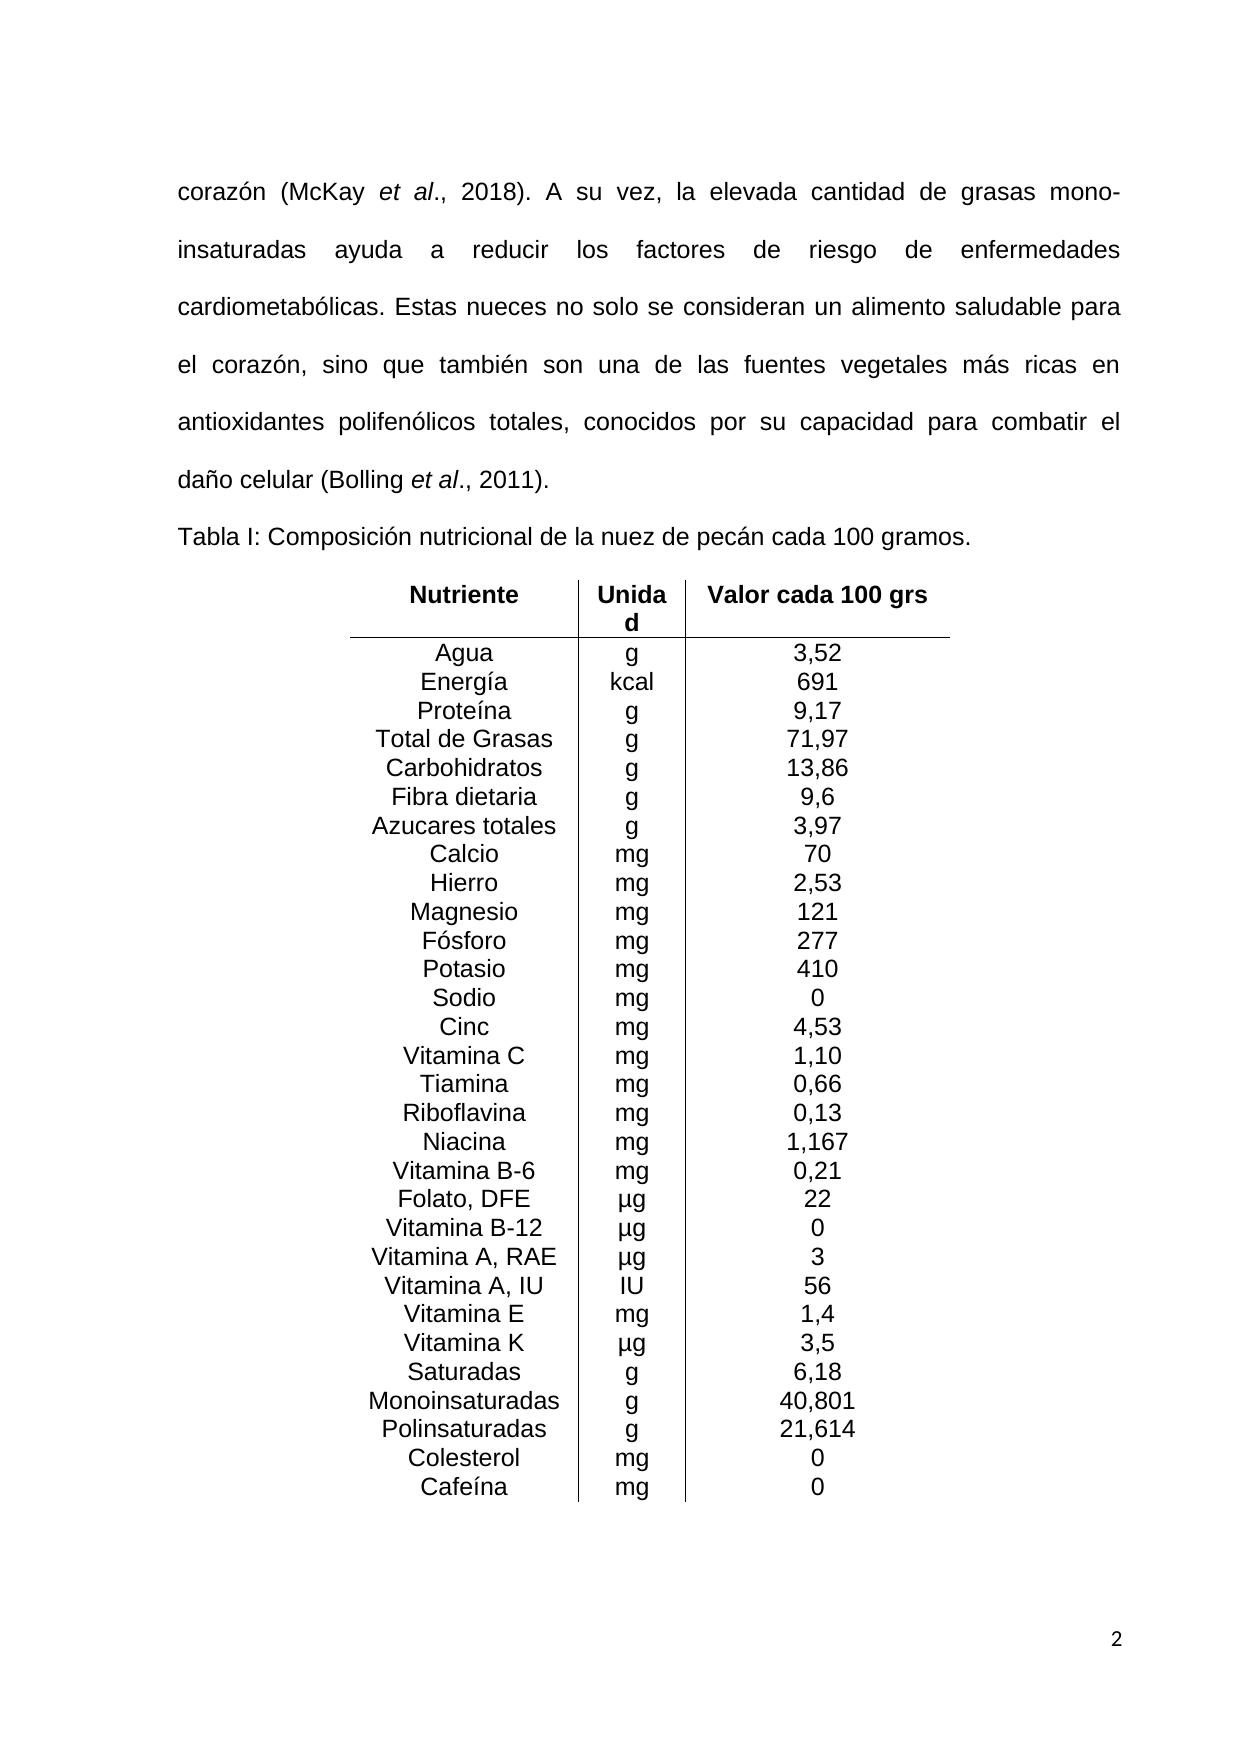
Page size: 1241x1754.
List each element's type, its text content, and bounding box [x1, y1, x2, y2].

table_cell mg [579, 1300, 685, 1328]
table_cell 0,66 [686, 1070, 949, 1098]
table_cell mg [579, 897, 685, 926]
table_cell 0 [686, 1443, 949, 1472]
table_cell mg [579, 1070, 685, 1098]
table_cell Vitamina A, RAE [350, 1242, 578, 1271]
table_cell 3,5 [686, 1328, 949, 1357]
table_cell Vitamina E [350, 1300, 578, 1328]
table_cell 3 [686, 1242, 949, 1271]
table_cell g [579, 696, 685, 724]
table_cell 22 [686, 1185, 949, 1213]
table_cell Potasio [350, 955, 578, 983]
table_cell Vitamina C [350, 1041, 578, 1069]
table_cell 691 [686, 667, 949, 696]
table_cell µg [579, 1185, 685, 1213]
table_cell 9,17 [686, 696, 949, 724]
table_header Unidad [579, 580, 685, 637]
table_cell mg [579, 1472, 685, 1502]
table_cell Calcio [350, 840, 578, 868]
table_cell Vitamina B-12 [350, 1213, 578, 1242]
table_cell 0,13 [686, 1098, 949, 1127]
table_cell 4,53 [686, 1012, 949, 1041]
table_cell 0 [686, 1213, 949, 1242]
table_cell Agua [350, 638, 578, 667]
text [177, 177, 1122, 493]
table_cell mg [579, 926, 685, 954]
table_cell Carbohidratos [350, 753, 578, 782]
table_cell 2,53 [686, 868, 949, 897]
table_cell g [579, 1357, 685, 1386]
table_cell µg [579, 1213, 685, 1242]
table_cell IU [579, 1271, 685, 1299]
table_cell mg [579, 1156, 685, 1184]
table_cell Tiamina [350, 1070, 578, 1098]
table_cell 1,10 [686, 1041, 949, 1069]
table_cell g [579, 638, 685, 667]
table_cell Proteína [350, 696, 578, 724]
table_cell Vitamina B-6 [350, 1156, 578, 1184]
table_cell Monoinsaturadas [350, 1386, 578, 1414]
table_cell Fibra dietaria [350, 782, 578, 811]
table_cell 71,97 [686, 725, 949, 753]
table_cell Cinc [350, 1012, 578, 1041]
table_cell Riboflavina [350, 1098, 578, 1127]
table_cell g [579, 811, 685, 839]
table_cell Magnesio [350, 897, 578, 926]
table_cell 0 [686, 983, 949, 1012]
table_cell 9,6 [686, 782, 949, 811]
table_cell g [579, 753, 685, 782]
table_cell mg [579, 1098, 685, 1127]
table_cell Vitamina K [350, 1328, 578, 1357]
table_cell Polinsaturadas [350, 1415, 578, 1443]
table_cell 40,801 [686, 1386, 949, 1414]
table_cell µg [579, 1328, 685, 1357]
table_cell Total de Grasas [350, 725, 578, 753]
table_cell Vitamina A, IU [350, 1271, 578, 1299]
table_cell 277 [686, 926, 949, 954]
table_cell Folato, DFE [350, 1185, 578, 1213]
table_cell 0,21 [686, 1156, 949, 1184]
table_cell 6,18 [686, 1357, 949, 1386]
table_header Nutriente [350, 580, 578, 637]
table_cell 3,52 [686, 638, 949, 667]
table_cell Fósforo [350, 926, 578, 954]
text Tabla I: Composición nutricional de la nuez de pecán cada 100 gramos. [177, 522, 1122, 551]
table_cell mg [579, 1012, 685, 1041]
table_cell Niacina [350, 1127, 578, 1156]
table_cell mg [579, 1443, 685, 1472]
table_cell mg [579, 868, 685, 897]
table_cell Cafeína [350, 1472, 578, 1502]
table_cell 56 [686, 1271, 949, 1299]
table_cell Saturadas [350, 1357, 578, 1386]
table_cell Azucares totales [350, 811, 578, 839]
table_cell mg [579, 1127, 685, 1156]
table_cell 13,86 [686, 753, 949, 782]
table_cell g [579, 1415, 685, 1443]
table_cell 1,4 [686, 1300, 949, 1328]
table_cell Hierro [350, 868, 578, 897]
table_cell g [579, 1386, 685, 1414]
table_cell 21,614 [686, 1415, 949, 1443]
table_cell 410 [686, 955, 949, 983]
table_cell kcal [579, 667, 685, 696]
table_cell g [579, 782, 685, 811]
table_cell 3,97 [686, 811, 949, 839]
table_cell g [579, 725, 685, 753]
table_header Valor cada 100 grs [686, 580, 949, 637]
table_cell mg [579, 983, 685, 1012]
table_cell Sodio [350, 983, 578, 1012]
table_cell 0 [686, 1472, 949, 1502]
table_cell mg [579, 840, 685, 868]
table_cell Energía [350, 667, 578, 696]
table_cell Colesterol [350, 1443, 578, 1472]
table_cell 121 [686, 897, 949, 926]
table_cell mg [579, 1041, 685, 1069]
table_cell 1,167 [686, 1127, 949, 1156]
table_cell mg [579, 955, 685, 983]
table_cell 70 [686, 840, 949, 868]
table_cell µg [579, 1242, 685, 1271]
